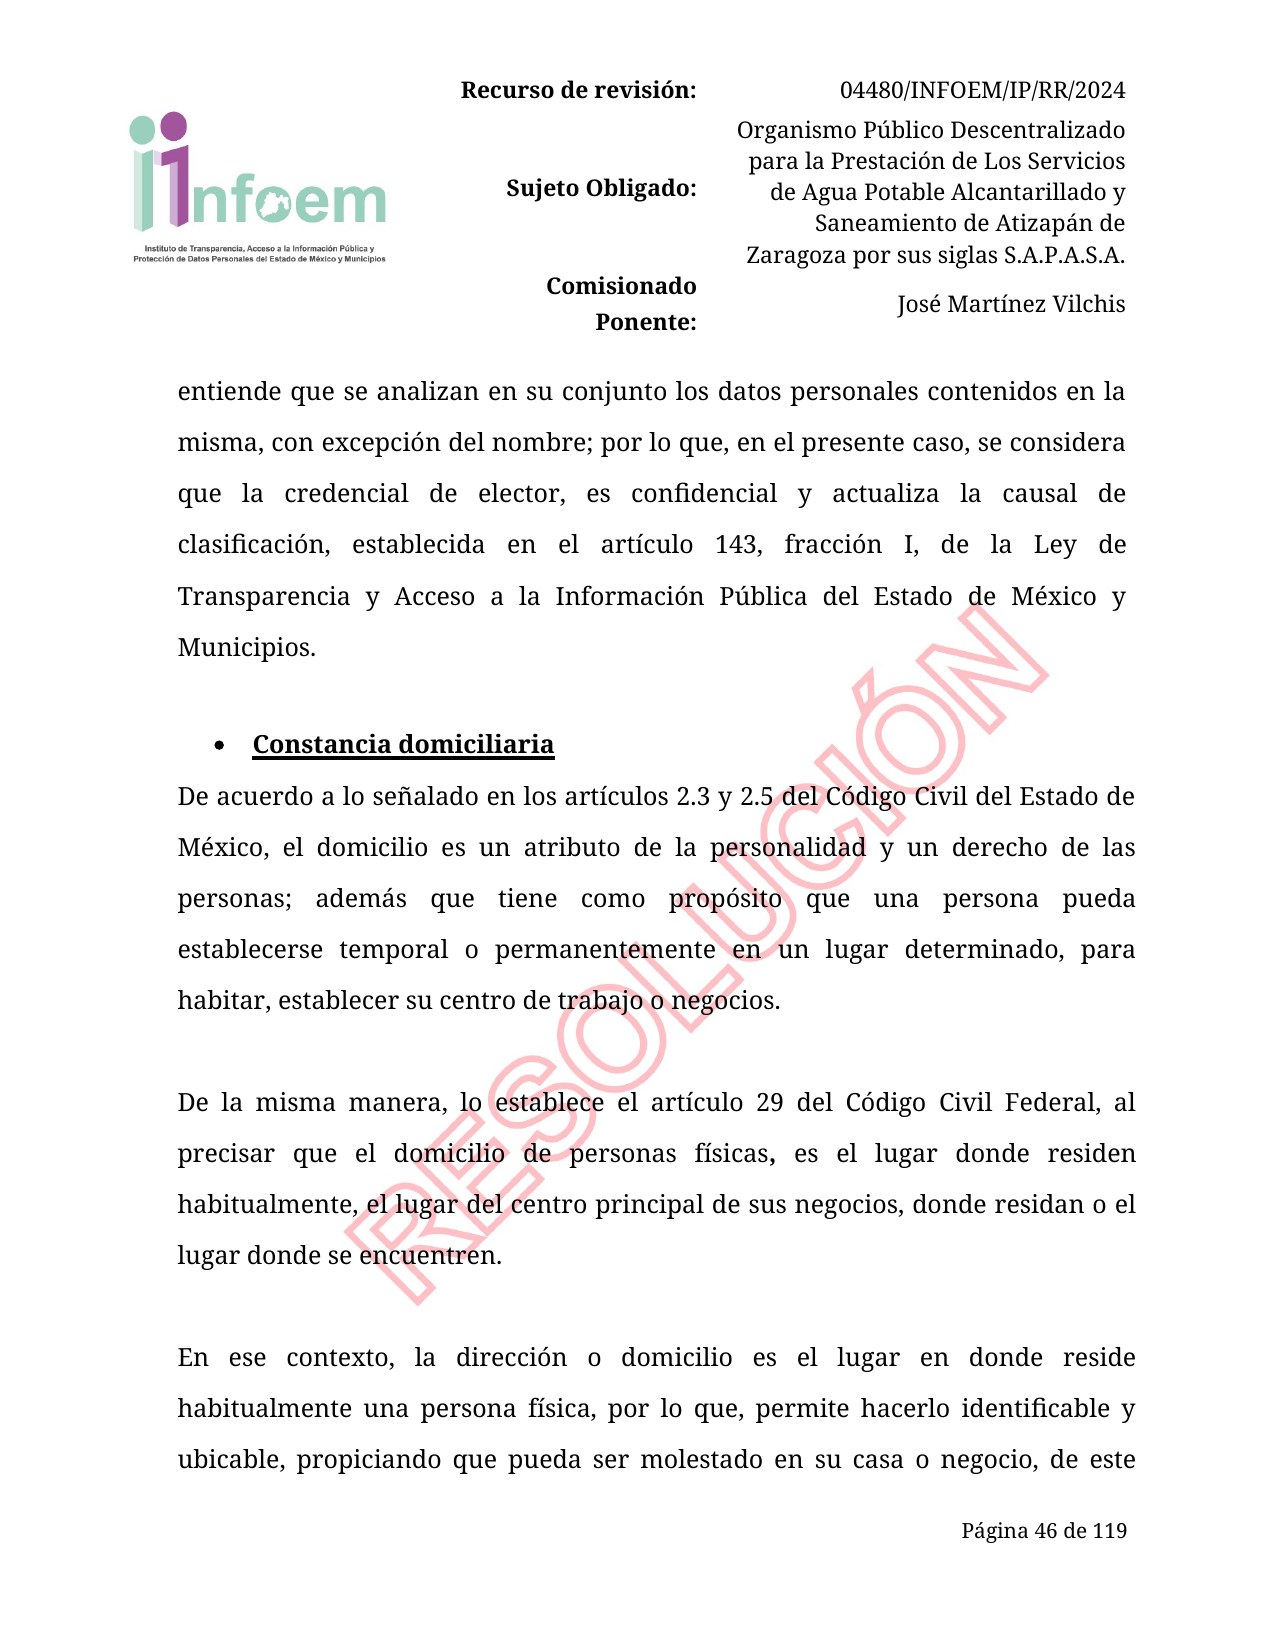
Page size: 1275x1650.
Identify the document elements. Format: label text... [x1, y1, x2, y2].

picture [2, 47, 1275, 1650]
text De acuerdo a lo señalado en los artículos 2.3 y 2.5 del Código Civil del Estado de México, el domicilio es un atributo de la personalidad y un derecho de las personas; además que tiene como propósito que una persona pueda establecerse temporal o permanentemente en un lugar determinado, para habitar, establecer su centro de trabajo o negocios. [177, 778, 1137, 1016]
text De la misma manera, lo establece el artículo 29 del Código Civil Federal, al precisar que el domicilio de personas físicas, es el lugar donde residen habitualmente, el lugar del centro principal de sus negocios, donde residan o el lugar donde se encuentren. [177, 1084, 1137, 1272]
list Constancia domiciliaria [215, 727, 1127, 761]
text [177, 374, 1127, 663]
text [177, 1340, 1137, 1476]
